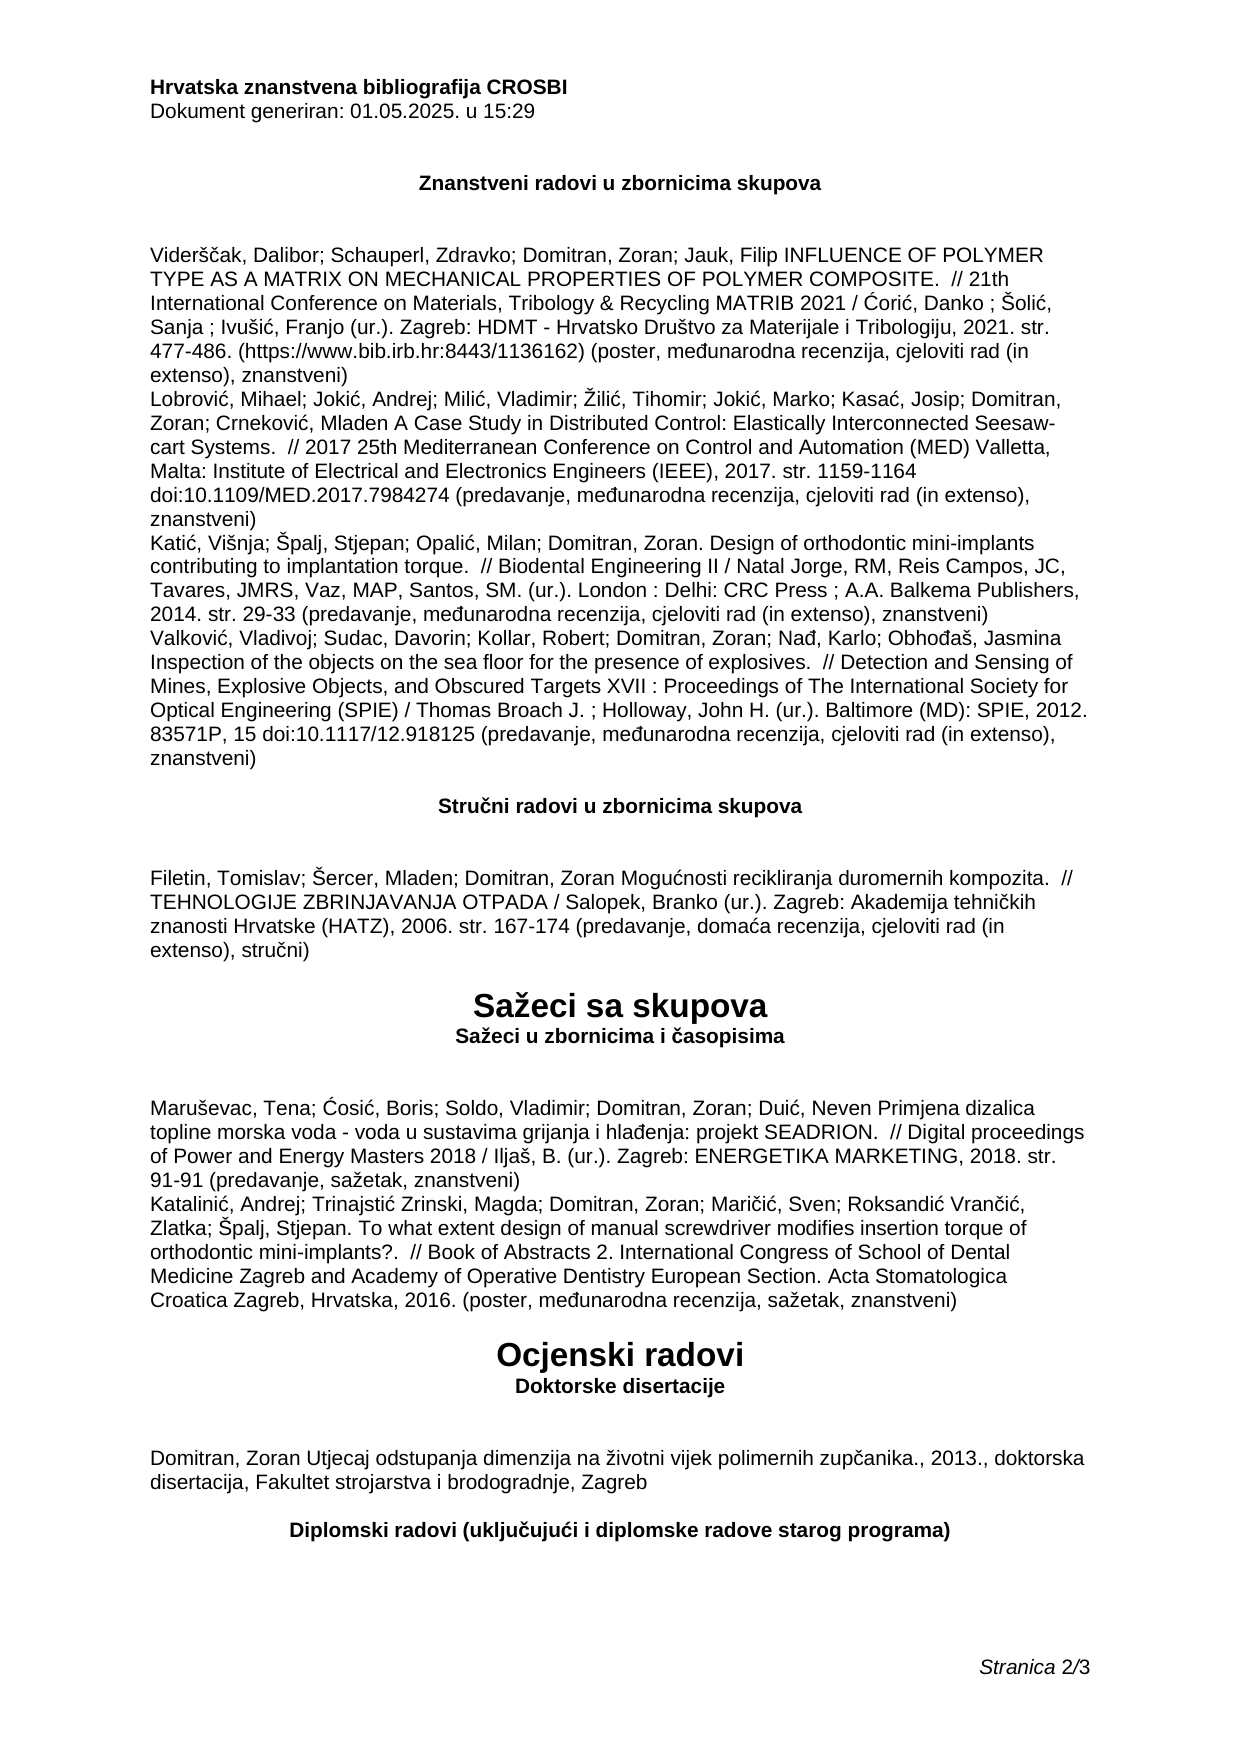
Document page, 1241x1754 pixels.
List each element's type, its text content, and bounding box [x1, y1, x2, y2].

text Valković, Vladivoj; Sudac, Davorin; Kollar, Robert; Domitran, Zoran; Nađ, Karlo; Obhođaš, Jasmina [150, 626, 1090, 770]
subtitle Diplomski radovi (uključujući i diplomske radove starog programa) [150, 1518, 1090, 1542]
subtitle Doktorske disertacije [150, 1374, 1090, 1398]
subtitle Sažeci u zbornicima i časopisima [150, 1024, 1090, 1048]
subtitle Sažeci sa skupova [150, 986, 1090, 1024]
text Filetin, Tomislav; Šercer, Mladen; Domitran, Zoran [150, 866, 1090, 962]
text Maruševac, Tena; Ćosić, Boris; Soldo, Vladimir; Domitran, Zoran; Duić, Neven [150, 1096, 1090, 1192]
text Viderščak, Dalibor; Schauperl, Zdravko; Domitran, Zoran; Jauk, Filip [150, 243, 1090, 387]
text Domitran, Zoran [150, 1446, 1090, 1494]
text Lobrović, Mihael; Jokić, Andrej; Milić, Vladimir; Žilić, Tihomir; Jokić, Marko; Kasać, Josip; Domitran, Zoran; Crneković, Mladen [150, 387, 1090, 530]
subtitle Ocjenski radovi [150, 1336, 1090, 1374]
text Katalinić, Andrej; Trinajstić Zrinski, Magda; Domitran, Zoran; Maričić, Sven; Roksandić Vrančić, Zlatka; Špalj, Stjepan. [150, 1192, 1090, 1312]
subtitle Znanstveni radovi u zbornicima skupova [150, 171, 1090, 195]
text Katić, Višnja; Špalj, Stjepan; Opalić, Milan; Domitran, Zoran. [150, 530, 1090, 626]
subtitle Stručni radovi u zbornicima skupova [150, 794, 1090, 818]
